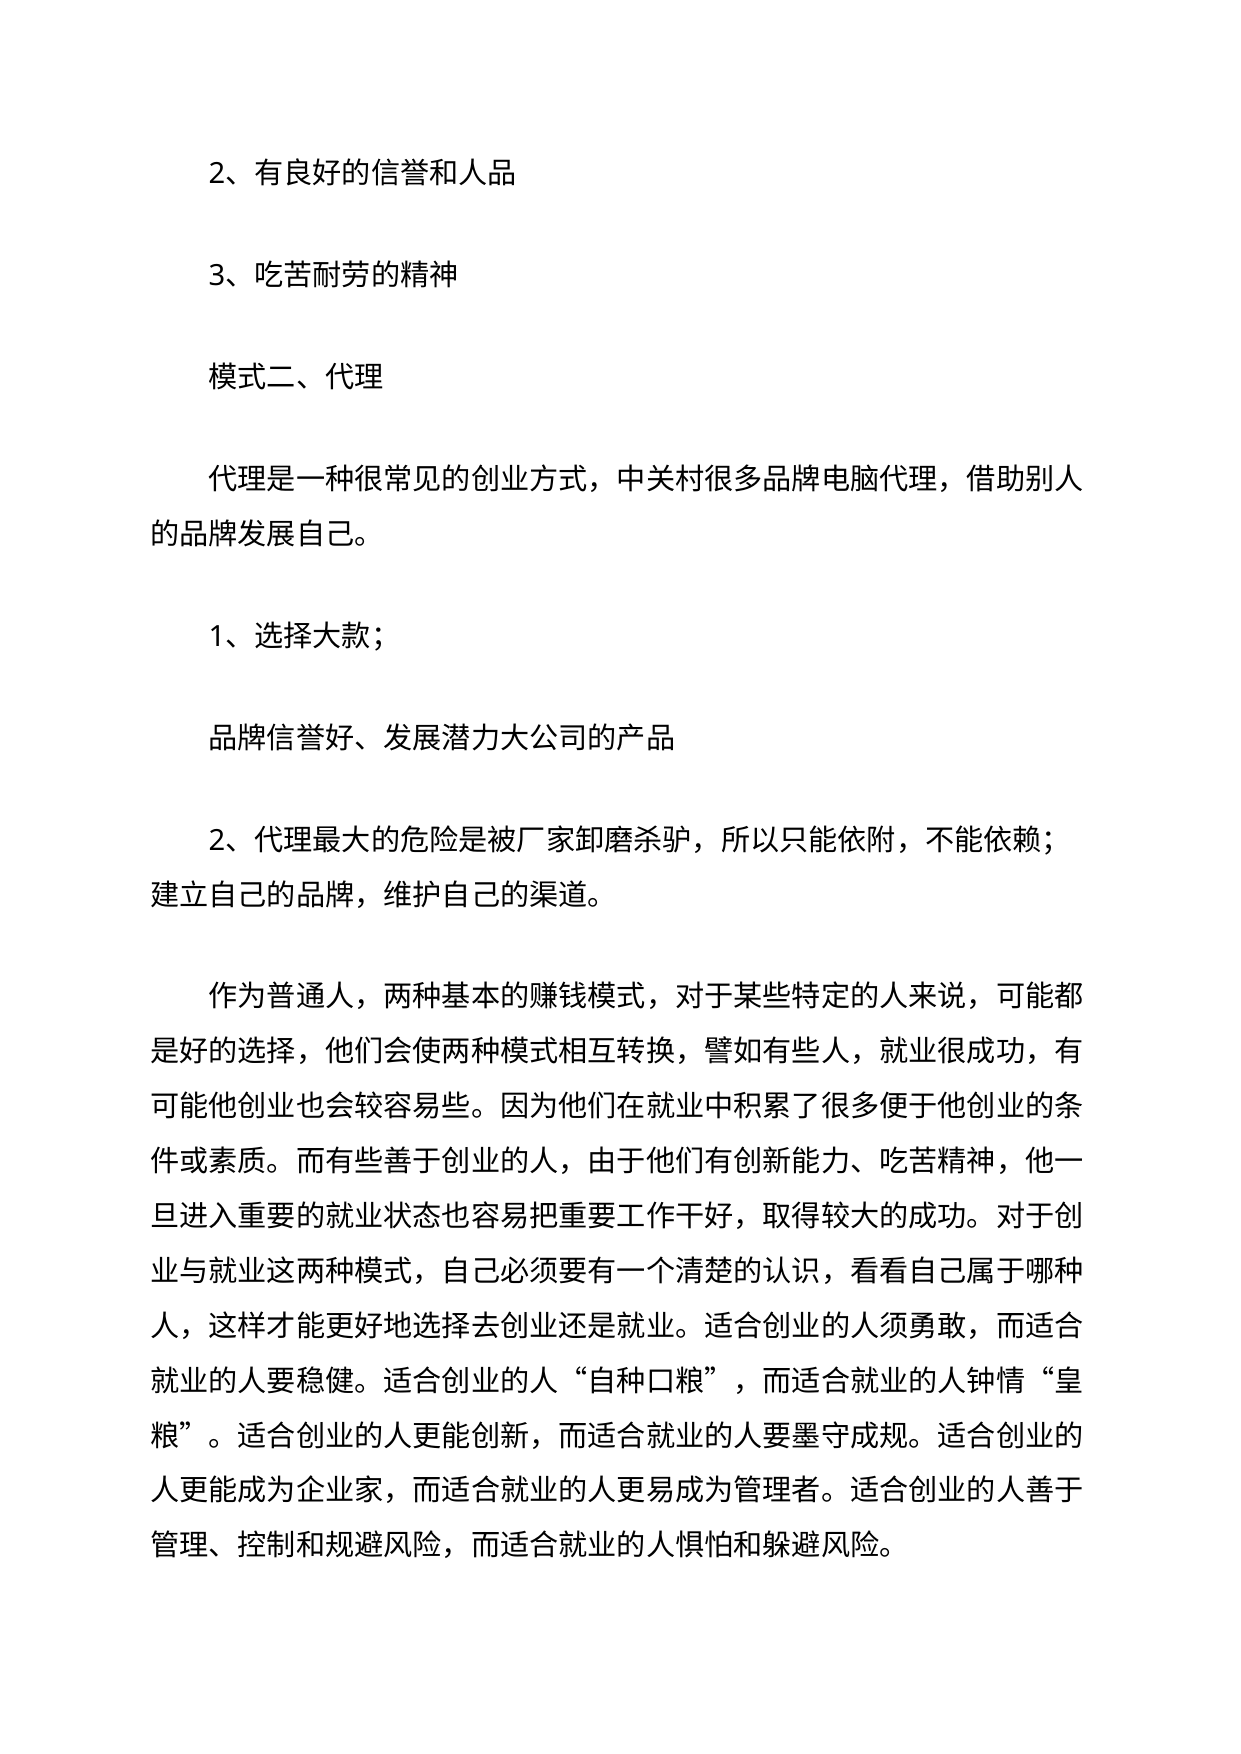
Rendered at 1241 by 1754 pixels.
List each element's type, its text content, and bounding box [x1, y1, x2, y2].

text 2、代理最大的危险是被厂家卸磨杀驴，所以只能依附，不能依赖；建立自己的品牌，维护自己的渠道。 [150, 816, 1090, 913]
text 品牌信誉好、发展潜力大公司的产品 [150, 714, 1090, 757]
text 2、有良好的信誉和人品 [150, 150, 1090, 192]
text 3、吃苦耐劳的精神 [150, 252, 1090, 294]
text 1、选择大款； [150, 612, 1090, 655]
text 代理是一种很常见的创业方式，中关村很多品牌电脑代理，借助别人的品牌发展自己。 [150, 456, 1090, 553]
text 模式二、代理 [150, 354, 1090, 396]
text 作为普通人，两种基本的赚钱模式，对于某些特定的人来说，可能都是好的选择，他们会使两种模式相互转换，譬如有些人，就业很成功，有可能他创业也会较容易些。因为他们在就业中积累了很多便于他创业的条件或素质。而有些善于创业的人，由于他们有创新能力、吃苦精神，他一旦进入重要的就业状态也容易把重要工作干好，取得较大的成功。对于创业与就业这两种模式，自己必须要有一个清楚的认识，看看自己属于哪种人，这样才能更好地选择去创业还是就业。适合创业的人须勇敢，而适合就业的人要稳健。适合创业的人“自种口粮”，而适合就业的人钟情“皇粮”。适合创业的人更能创新，而适合就业的人要墨守成规。适合创业的人更能成为企业家，而适合就业的人更易成为管理者。适合创业的人善于管理、控制和规避风险，而适合就业的人惧怕和躲避风险。 [150, 973, 1090, 1564]
